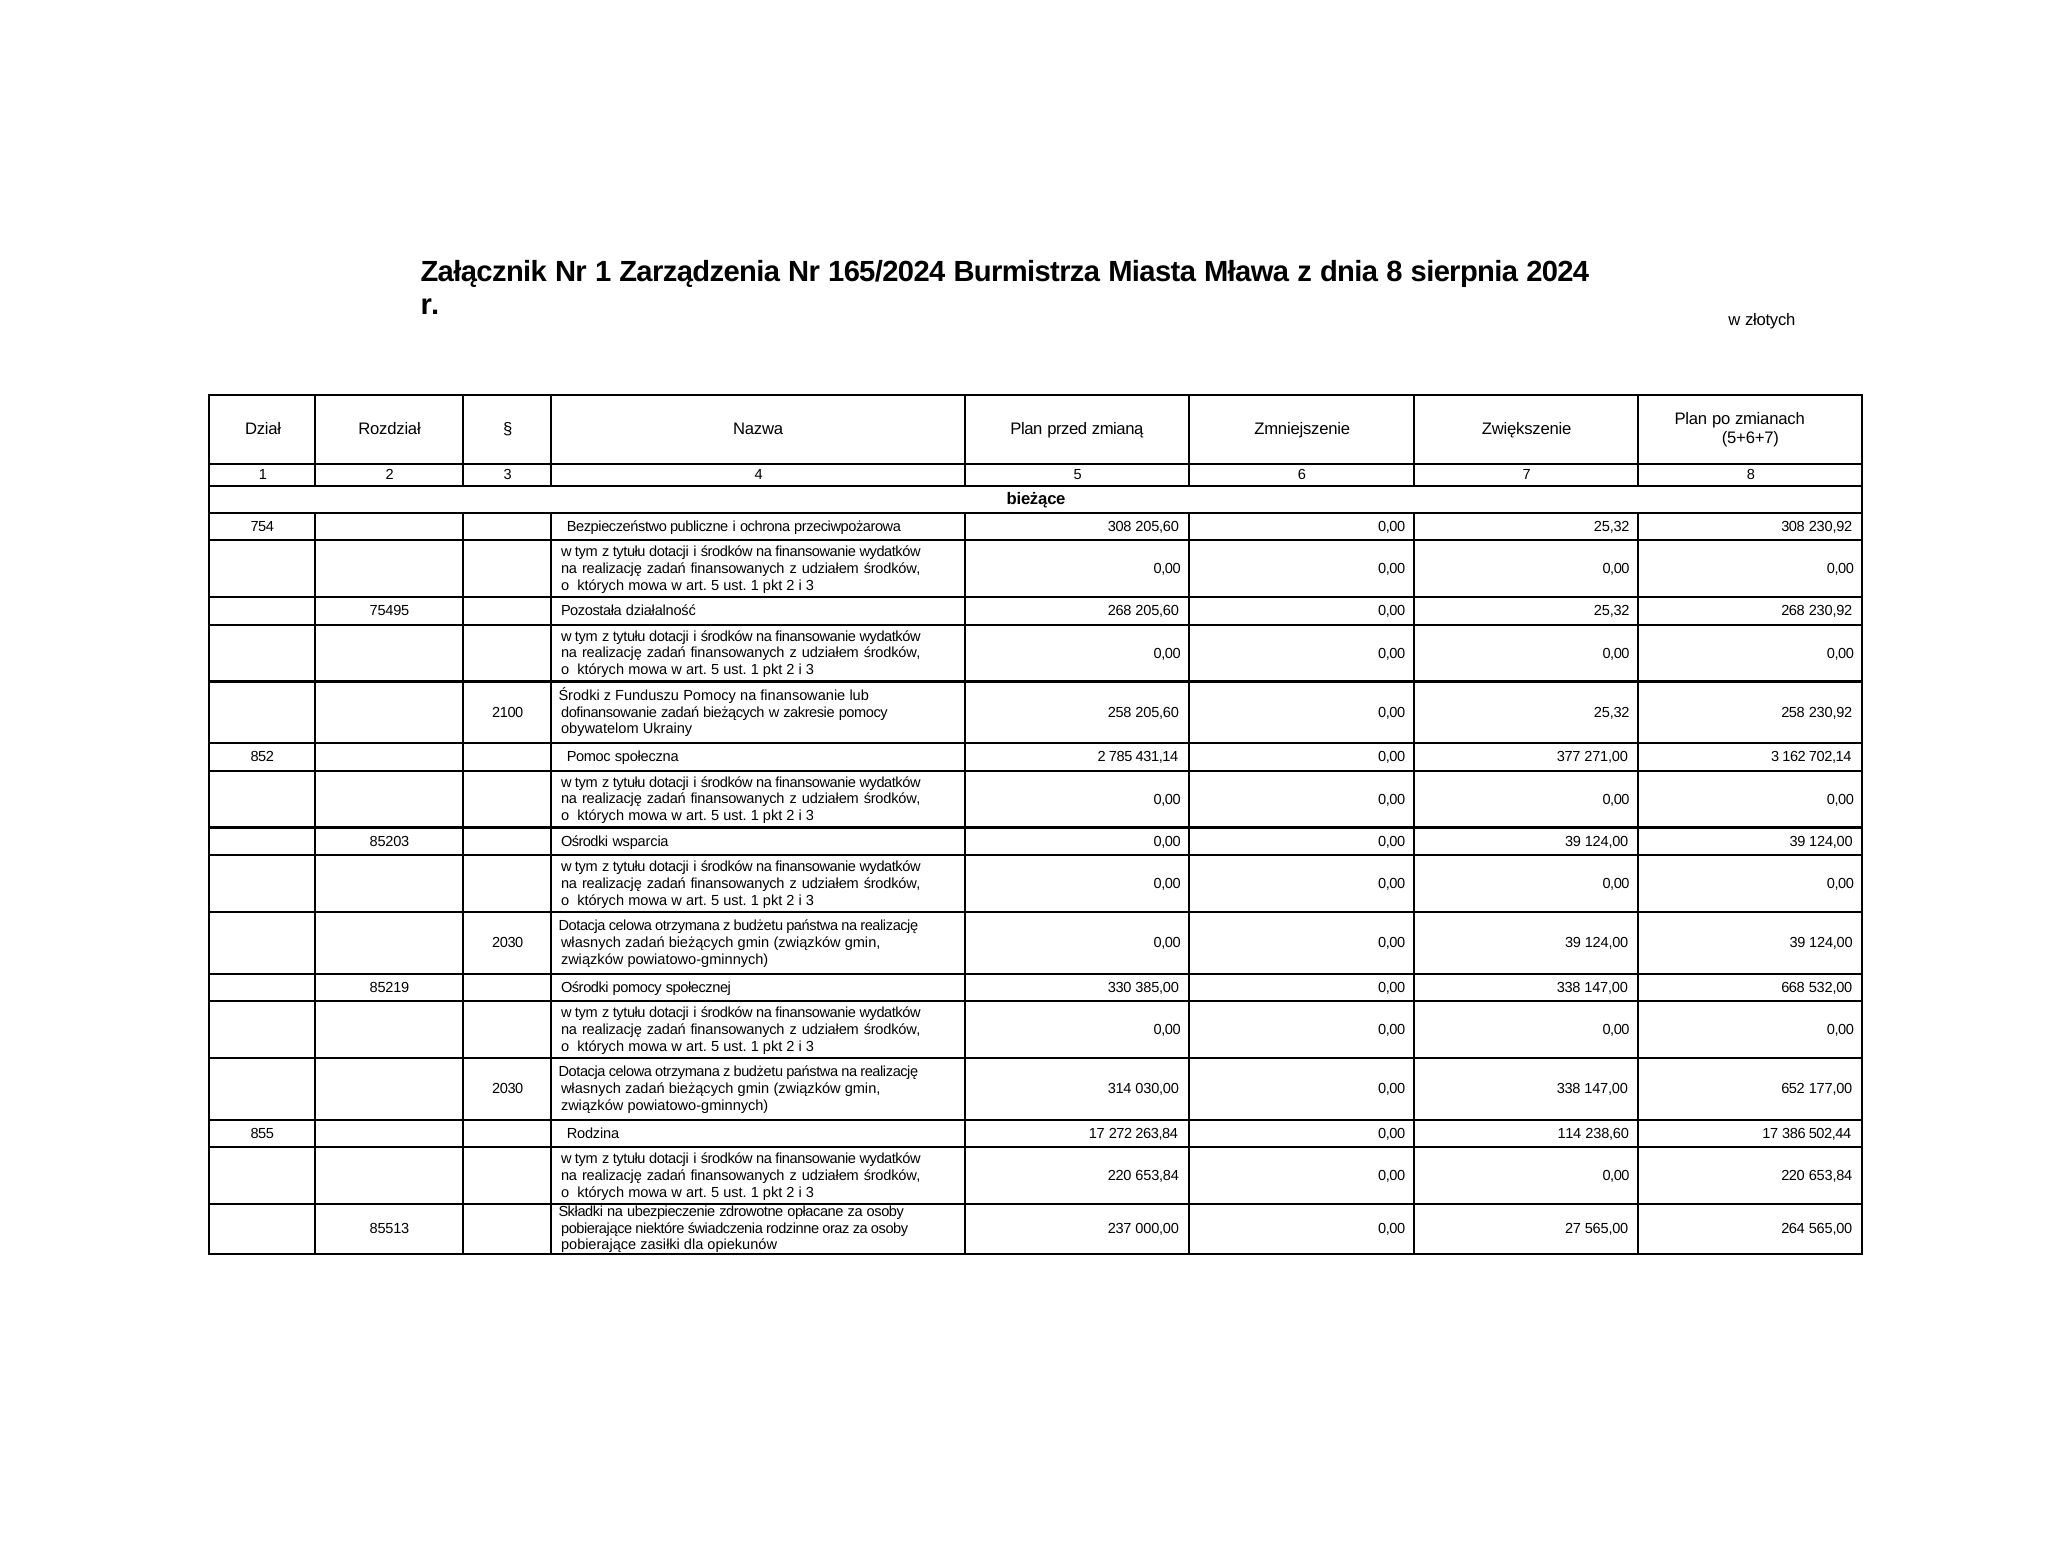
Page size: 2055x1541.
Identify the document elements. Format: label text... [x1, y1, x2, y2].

table_cell 114 238,60 [1415, 1121, 1637, 1146]
table_cell 27 565,00 [1415, 1205, 1637, 1253]
table_cell 2100 [464, 683, 550, 742]
table_cell 0,00 [1415, 626, 1637, 680]
table_cell [210, 626, 314, 680]
table_cell 0,00 [966, 1002, 1188, 1057]
table_cell [464, 829, 550, 854]
table_cell 0,00 [1190, 626, 1413, 680]
table_cell 220 653,84 [966, 1148, 1188, 1203]
table_cell 0,00 [1190, 541, 1413, 596]
table_cell 25,32 [1415, 514, 1637, 539]
table_cell 0,00 [1639, 541, 1861, 596]
table_header Dział [210, 396, 314, 463]
table_cell 0,00 [1190, 1002, 1413, 1057]
table_cell Pozostała działalność [552, 598, 964, 623]
table_cell 237 000,00 [966, 1205, 1188, 1253]
table_cell 855 [210, 1121, 314, 1146]
table_cell 0,00 [1190, 1121, 1413, 1146]
table_cell [464, 1002, 550, 1057]
table_cell [316, 772, 462, 826]
table_cell 314 030,00 [966, 1059, 1188, 1118]
table_cell 268 205,60 [966, 598, 1188, 623]
table_cell 75495 [316, 598, 462, 623]
table_cell 0,00 [1415, 1002, 1637, 1057]
table_cell 0,00 [1190, 913, 1413, 972]
table_cell 17 386 502,44 [1639, 1121, 1861, 1146]
table_cell 39 124,00 [1639, 913, 1861, 972]
table_cell 5 [966, 465, 1188, 484]
table_cell [316, 1002, 462, 1057]
table_header Zmniejszenie [1190, 396, 1413, 463]
table_cell 0,00 [1639, 1002, 1861, 1057]
table_header Nazwa [552, 396, 964, 463]
table_cell 8 [1639, 465, 1861, 484]
table_cell [464, 541, 550, 596]
table_cell 0,00 [1190, 683, 1413, 742]
table_cell 3 [464, 465, 550, 484]
table_cell 25,32 [1415, 683, 1637, 742]
table_cell 0,00 [1190, 829, 1413, 854]
table_cell [316, 1059, 462, 1118]
table_cell 264 565,00 [1639, 1205, 1861, 1253]
table_cell Składki na ubezpieczenie zdrowotne opłacane za osoby pobierające niektóre świadczenia rodzinne oraz za osoby pobierające zasiłki dla opiekunów [552, 1205, 964, 1253]
table_cell 0,00 [1639, 856, 1861, 911]
table_cell [464, 514, 550, 539]
table_cell 652 177,00 [1639, 1059, 1861, 1118]
table_cell [464, 856, 550, 911]
table_cell [210, 975, 314, 1000]
table_header Plan po zmianach (5+6+7) [1639, 396, 1861, 463]
table_cell 1 [210, 465, 314, 484]
table_cell [316, 1148, 462, 1203]
table_header Zwiększenie [1415, 396, 1637, 463]
table_cell [210, 913, 314, 972]
table_cell Ośrodki pomocy społecznej [552, 975, 964, 1000]
table_cell Pomoc społeczna [552, 744, 964, 769]
table_cell 17 272 263,84 [966, 1121, 1188, 1146]
table_cell [464, 772, 550, 826]
table_header Rozdział [316, 396, 462, 463]
table_cell 2 785 431,14 [966, 744, 1188, 769]
table_cell [316, 744, 462, 769]
table_cell Ośrodki wsparcia [552, 829, 964, 854]
table_cell 0,00 [966, 626, 1188, 680]
table_cell [464, 975, 550, 1000]
table_cell 0,00 [1190, 514, 1413, 539]
table_cell 0,00 [1190, 1205, 1413, 1253]
table_cell 0,00 [1190, 744, 1413, 769]
table_cell 0,00 [966, 856, 1188, 911]
table_cell 4 [552, 465, 964, 484]
table_cell 2030 [464, 1059, 550, 1118]
table_cell [210, 683, 314, 742]
table_cell [210, 829, 314, 854]
table_cell 3 162 702,14 [1639, 744, 1861, 769]
table_cell bieżące [210, 487, 1861, 512]
table_cell 0,00 [966, 541, 1188, 596]
table_cell 39 124,00 [1639, 829, 1861, 854]
table_cell 0,00 [1639, 626, 1861, 680]
table_cell Dotacja celowa otrzymana z budżetu państwa na realizację własnych zadań bieżących gmin (związków gmin, związków powiatowo-gminnych) [552, 913, 964, 972]
table_cell Bezpieczeństwo publiczne i ochrona przeciwpożarowa [552, 514, 964, 539]
table_cell 2 [316, 465, 462, 484]
table_cell [464, 1205, 550, 1253]
table_cell [210, 1002, 314, 1057]
table_cell 39 124,00 [1415, 913, 1637, 972]
table_cell 0,00 [1190, 1148, 1413, 1203]
table_cell 0,00 [1639, 772, 1861, 826]
table_cell 258 230,92 [1639, 683, 1861, 742]
table_cell [316, 626, 462, 680]
table_cell 0,00 [1190, 975, 1413, 1000]
table_cell [316, 1121, 462, 1146]
table_cell 220 653,84 [1639, 1148, 1861, 1203]
table_cell 258 205,60 [966, 683, 1188, 742]
table_cell [316, 913, 462, 972]
table_cell [210, 856, 314, 911]
table_cell 0,00 [1415, 772, 1637, 826]
table_cell Środki z Funduszu Pomocy na finansowanie lub dofinansowanie zadań bieżących w zakresie pomocy obywatelom Ukrainy [552, 683, 964, 742]
table_cell [464, 626, 550, 680]
table_cell 2030 [464, 913, 550, 972]
table_cell 25,32 [1415, 598, 1637, 623]
table_cell 85203 [316, 829, 462, 854]
table_cell Dotacja celowa otrzymana z budżetu państwa na realizację własnych zadań bieżących gmin (związków gmin, związków powiatowo-gminnych) [552, 1059, 964, 1118]
table_cell 85513 [316, 1205, 462, 1253]
table_cell [210, 1205, 314, 1253]
table_cell 330 385,00 [966, 975, 1188, 1000]
table_cell [464, 1121, 550, 1146]
table_cell [464, 1148, 550, 1203]
table_cell [464, 744, 550, 769]
table_cell 0,00 [1415, 541, 1637, 596]
table_cell 668 532,00 [1639, 975, 1861, 1000]
table_cell 338 147,00 [1415, 975, 1637, 1000]
table_cell 0,00 [1190, 856, 1413, 911]
table_cell [316, 541, 462, 596]
table_cell [210, 1148, 314, 1203]
table_cell 0,00 [966, 772, 1188, 826]
table_cell [210, 541, 314, 596]
table_cell 338 147,00 [1415, 1059, 1637, 1118]
table_cell 0,00 [1415, 1148, 1637, 1203]
table_cell 268 230,92 [1639, 598, 1861, 623]
table_cell 0,00 [1415, 856, 1637, 911]
table_cell 308 205,60 [966, 514, 1188, 539]
table_cell 0,00 [966, 913, 1188, 972]
table_cell [210, 598, 314, 623]
table_cell Rodzina [552, 1121, 964, 1146]
table_header § [464, 396, 550, 463]
table_cell 852 [210, 744, 314, 769]
table_cell 0,00 [1190, 598, 1413, 623]
table_cell [464, 598, 550, 623]
table_cell 377 271,00 [1415, 744, 1637, 769]
table_header Plan przed zmianą [966, 396, 1188, 463]
table_cell 6 [1190, 465, 1413, 484]
table_cell 308 230,92 [1639, 514, 1861, 539]
table_cell 754 [210, 514, 314, 539]
table_cell [316, 514, 462, 539]
table_cell 0,00 [966, 829, 1188, 854]
table_cell [316, 856, 462, 911]
table_cell 7 [1415, 465, 1637, 484]
table_cell [210, 1059, 314, 1118]
table_cell [210, 772, 314, 826]
table_cell 39 124,00 [1415, 829, 1637, 854]
table_cell 0,00 [1190, 772, 1413, 826]
table_cell 0,00 [1190, 1059, 1413, 1118]
table_cell 85219 [316, 975, 462, 1000]
text w złotych [1728, 310, 1875, 329]
text Załącznik Nr 1 Zarządzenia Nr 165/2024 Burmistrza Miasta Mława z dnia 8 sierpnia 2024 r. [420, 253, 1591, 321]
table_cell [316, 683, 462, 742]
